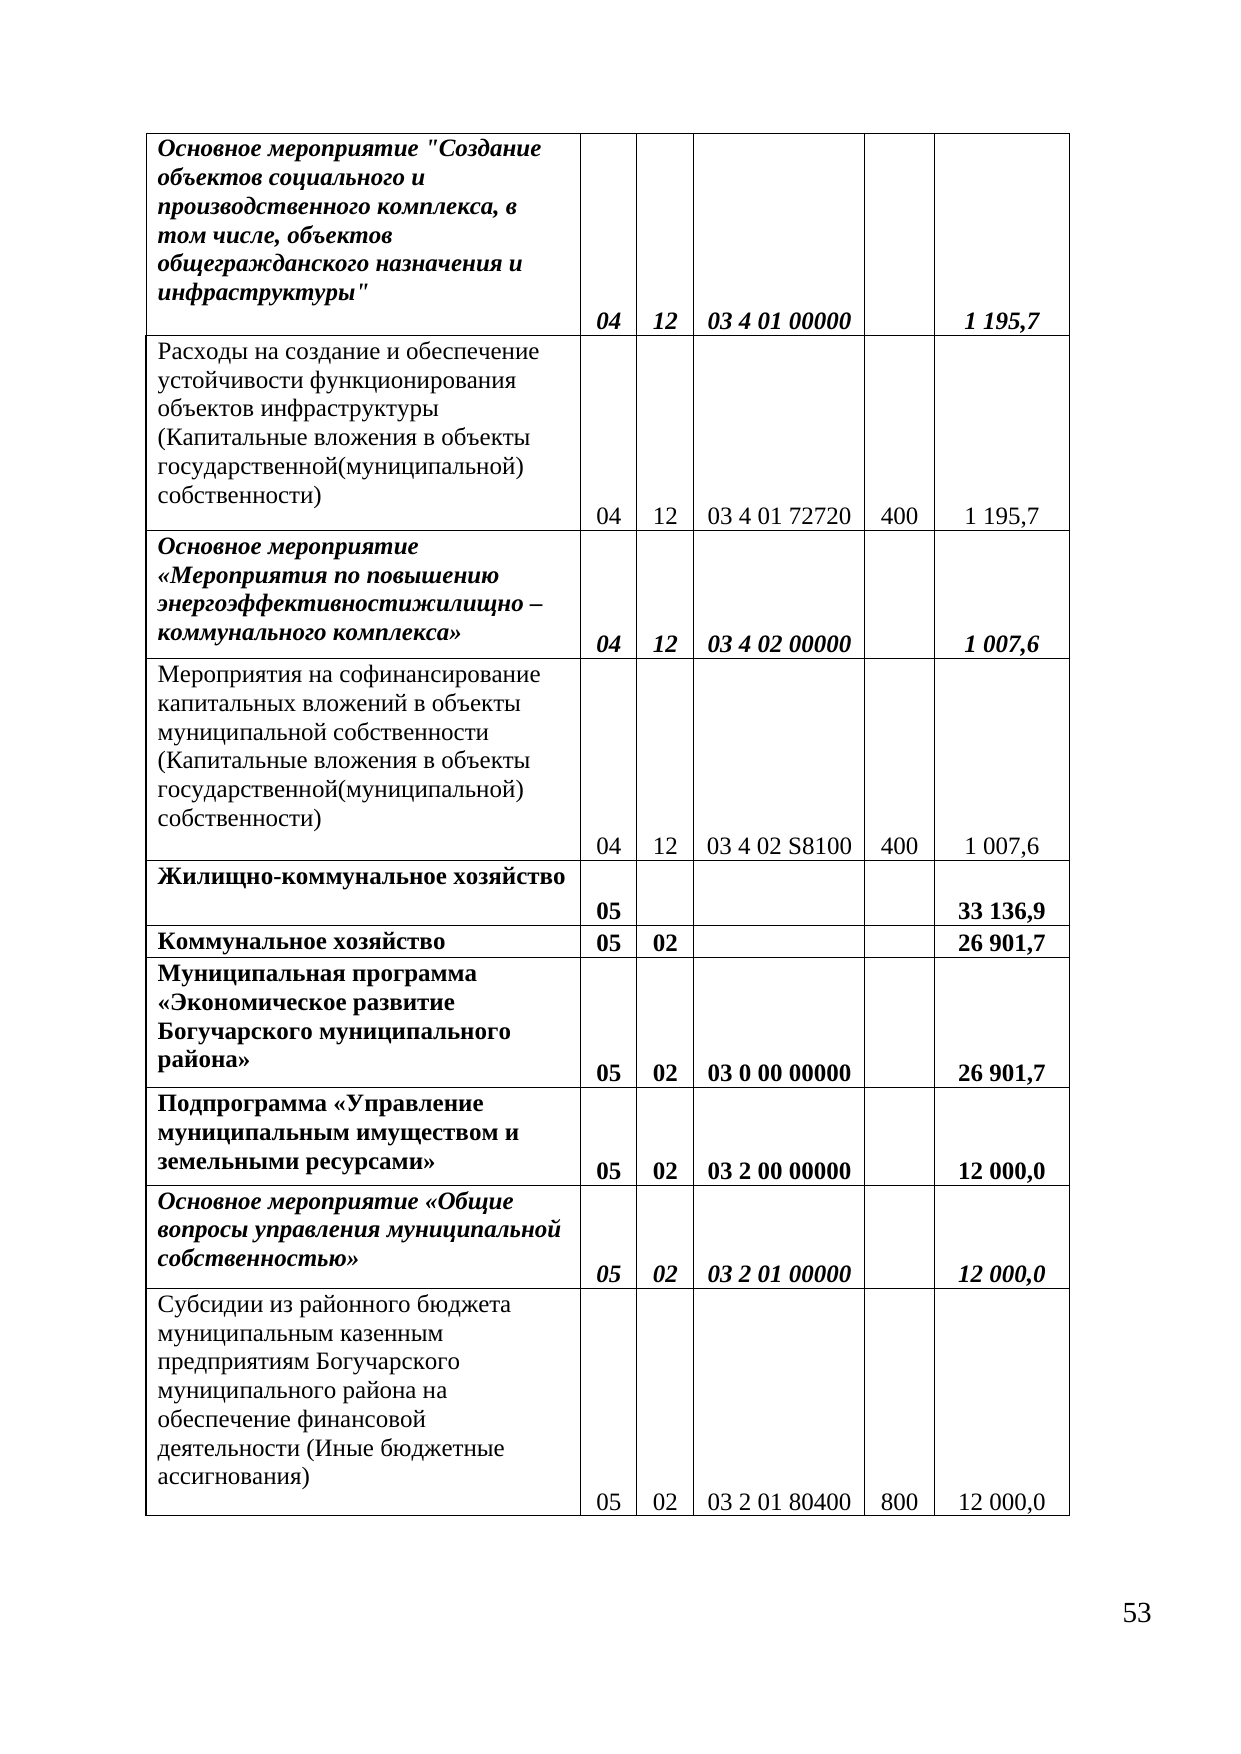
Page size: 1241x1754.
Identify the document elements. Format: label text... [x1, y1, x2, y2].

table_cell 400 [865, 659, 934, 860]
table_cell 12 [637, 134, 693, 335]
table_cell 1 195,7 [935, 336, 1069, 530]
table_cell 26 901,7 [935, 926, 1069, 957]
table_cell Основное мероприятие «Мероприятия по повышению энергоэффективностижилищно – коммунального комплекса» [147, 531, 580, 658]
table_cell 400 [865, 336, 934, 530]
table_cell [637, 861, 693, 925]
table_cell [865, 531, 934, 658]
table_cell 1 007,6 [935, 659, 1069, 860]
table_cell [865, 1186, 934, 1288]
table_cell 03 4 02 00000 [694, 531, 864, 658]
table_cell 03 4 01 00000 [694, 134, 864, 335]
table_cell 26 901,7 [935, 958, 1069, 1087]
table_cell 800 [865, 1289, 934, 1515]
table_cell 03 2 00 00000 [694, 1088, 864, 1185]
table_cell 05 [581, 1088, 636, 1185]
table_cell Жилищно-коммунальное хозяйство [147, 861, 580, 925]
table_cell 02 [637, 1289, 693, 1515]
table_cell 04 [581, 531, 636, 658]
table_cell 1 195,7 [935, 134, 1069, 335]
table_cell 04 [581, 336, 636, 530]
table_cell Подпрограмма «Управление муниципальным имуществом и земельными ресурсами» [147, 1088, 580, 1185]
table_cell [865, 861, 934, 925]
table_cell 05 [581, 1186, 636, 1288]
table_cell [865, 1088, 934, 1185]
table_cell [865, 134, 934, 335]
table_cell 04 [581, 134, 636, 335]
table_cell 02 [637, 958, 693, 1087]
table_cell Мероприятия на софинансирование капитальных вложений в объекты муниципальной собственности (Капитальные вложения в объекты государственной(муниципальной) собственности) [147, 659, 580, 860]
table_cell Расходы на создание и обеспечение устойчивости функционирования объектов инфраструктуры (Капитальные вложения в объекты государственной(муниципальной) собственности) [147, 336, 580, 530]
table_cell 05 [581, 958, 636, 1087]
table_cell [694, 861, 864, 925]
table_cell [865, 926, 934, 957]
table_cell 12 000,0 [935, 1186, 1069, 1288]
table_cell 12 [637, 531, 693, 658]
table_cell 04 [581, 659, 636, 860]
table_cell 12 000,0 [935, 1088, 1069, 1185]
table_cell Основное мероприятие «Общие вопросы управления муниципальной собственностью» [147, 1186, 580, 1288]
table_cell Муниципальная программа «Экономическое развитие Богучарского муниципального района» [147, 958, 580, 1087]
table_cell 02 [637, 1088, 693, 1185]
table_cell 05 [581, 861, 636, 925]
table_cell 02 [637, 926, 693, 957]
table_cell 12 [637, 659, 693, 860]
table_cell 03 0 00 00000 [694, 958, 864, 1087]
table_cell Субсидии из районного бюджета муниципальным казенным предприятиям Богучарского муниципального района на обеспечение финансовой деятельности (Иные бюджетные ассигнования) [147, 1289, 580, 1515]
table_cell 03 2 01 00000 [694, 1186, 864, 1288]
table_cell [694, 926, 864, 957]
table_cell Основное мероприятие "Создание объектов социального и производственного комплекса, в том числе, объектов общегражданского назначения и инфраструктуры" [147, 134, 580, 335]
table_cell 05 [581, 926, 636, 957]
table_cell 05 [581, 1289, 636, 1515]
table_cell Коммунальное хозяйство [147, 926, 580, 957]
table_cell 12 000,0 [935, 1289, 1069, 1515]
table_cell 03 2 01 80400 [694, 1289, 864, 1515]
table_cell 03 4 01 72720 [694, 336, 864, 530]
table_cell 1 007,6 [935, 531, 1069, 658]
table_cell 12 [637, 336, 693, 530]
table_cell 02 [637, 1186, 693, 1288]
table_cell [865, 958, 934, 1087]
table_cell 33 136,9 [935, 861, 1069, 925]
table_cell 03 4 02 S8100 [694, 659, 864, 860]
